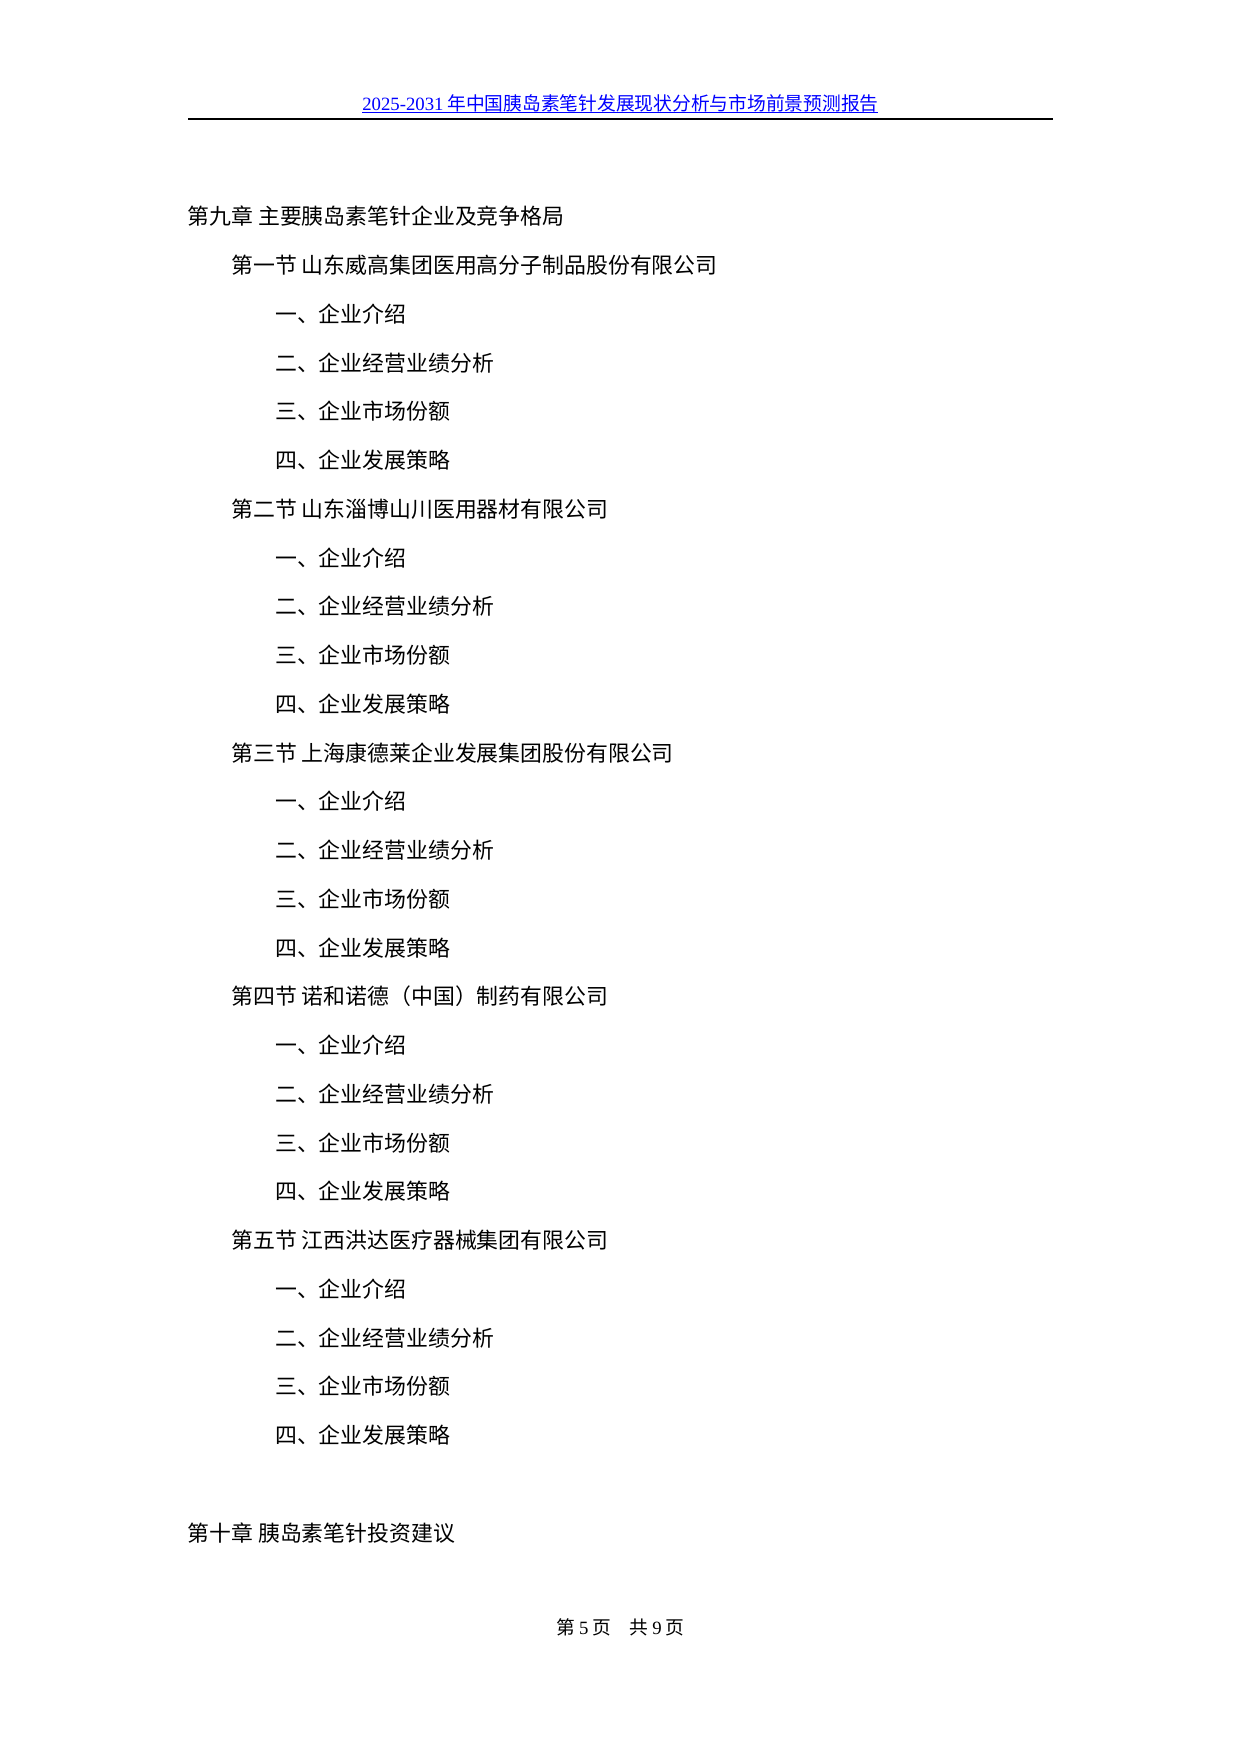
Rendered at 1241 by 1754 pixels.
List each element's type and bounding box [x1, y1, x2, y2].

text [187, 150, 1053, 1548]
